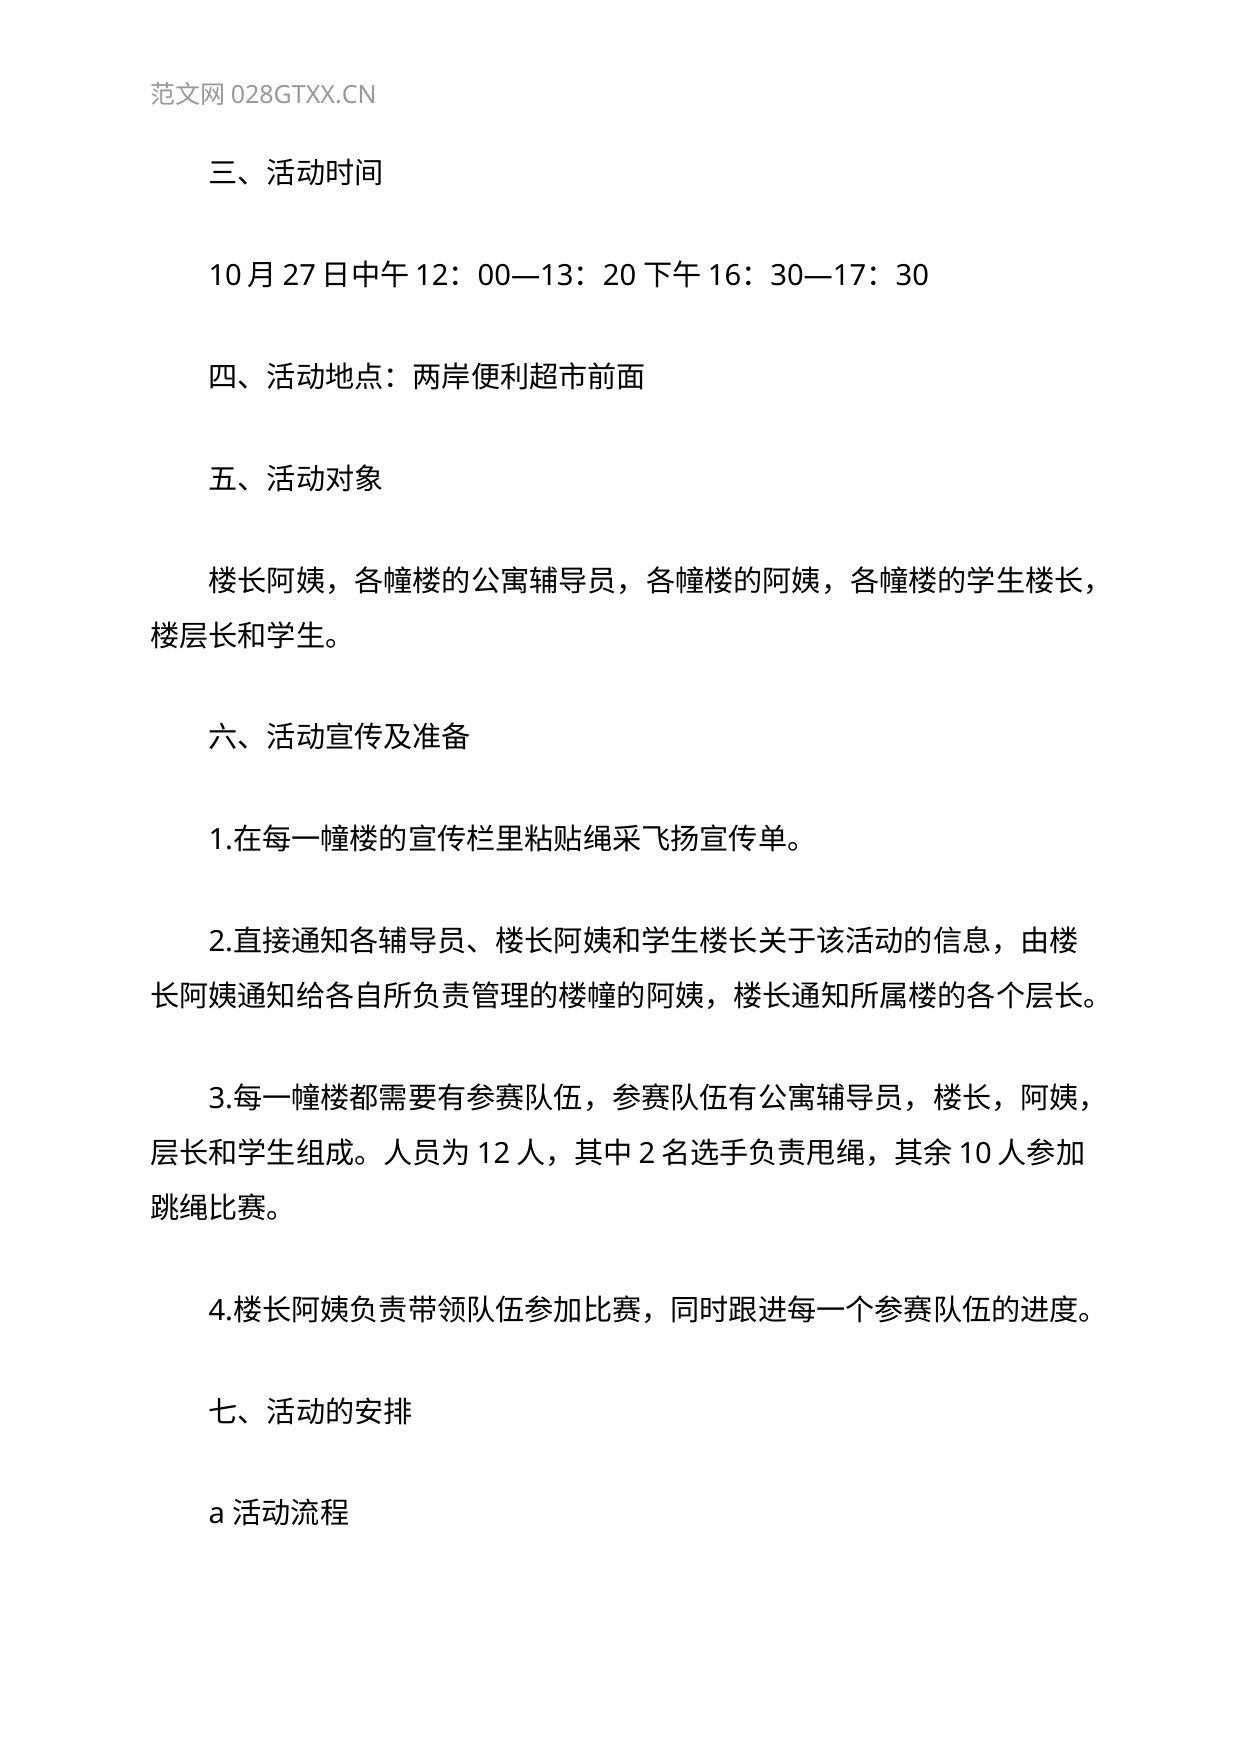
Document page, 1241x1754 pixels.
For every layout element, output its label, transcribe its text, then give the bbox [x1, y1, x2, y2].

text 2.直接通知各辅导员、楼长阿姨和学生楼长关于该活动的信息，由楼长阿姨通知给各自所负责管理的楼幢的阿姨，楼长通知所属楼的各个层长。 [150, 918, 1090, 1015]
text 10月27日中午12：00—13：20 下午16：30—17：30 [150, 252, 1090, 294]
text 4.楼长阿姨负责带领队伍参加比赛，同时跟进每一个参赛队伍的进度。 [150, 1286, 1090, 1329]
text 七、活动的安排 [150, 1388, 1090, 1431]
text 四、活动地点：两岸便利超市前面 [150, 354, 1090, 396]
text 1.在每一幢楼的宣传栏里粘贴绳采飞扬宣传单。 [150, 816, 1090, 858]
text a 活动流程 [150, 1490, 1090, 1532]
text 六、活动宣传及准备 [150, 714, 1090, 756]
text 楼长阿姨，各幢楼的公寓辅导员，各幢楼的阿姨，各幢楼的学生楼长，楼层长和学生。 [150, 557, 1090, 654]
text 三、活动时间 [150, 150, 1090, 192]
text 五、活动对象 [150, 456, 1090, 498]
text 3.每一幢楼都需要有参赛队伍，参赛队伍有公寓辅导员，楼长，阿姨，层长和学生组成。人员为12人，其中2名选手负责甩绳，其余10人参加跳绳比赛。 [150, 1074, 1090, 1227]
